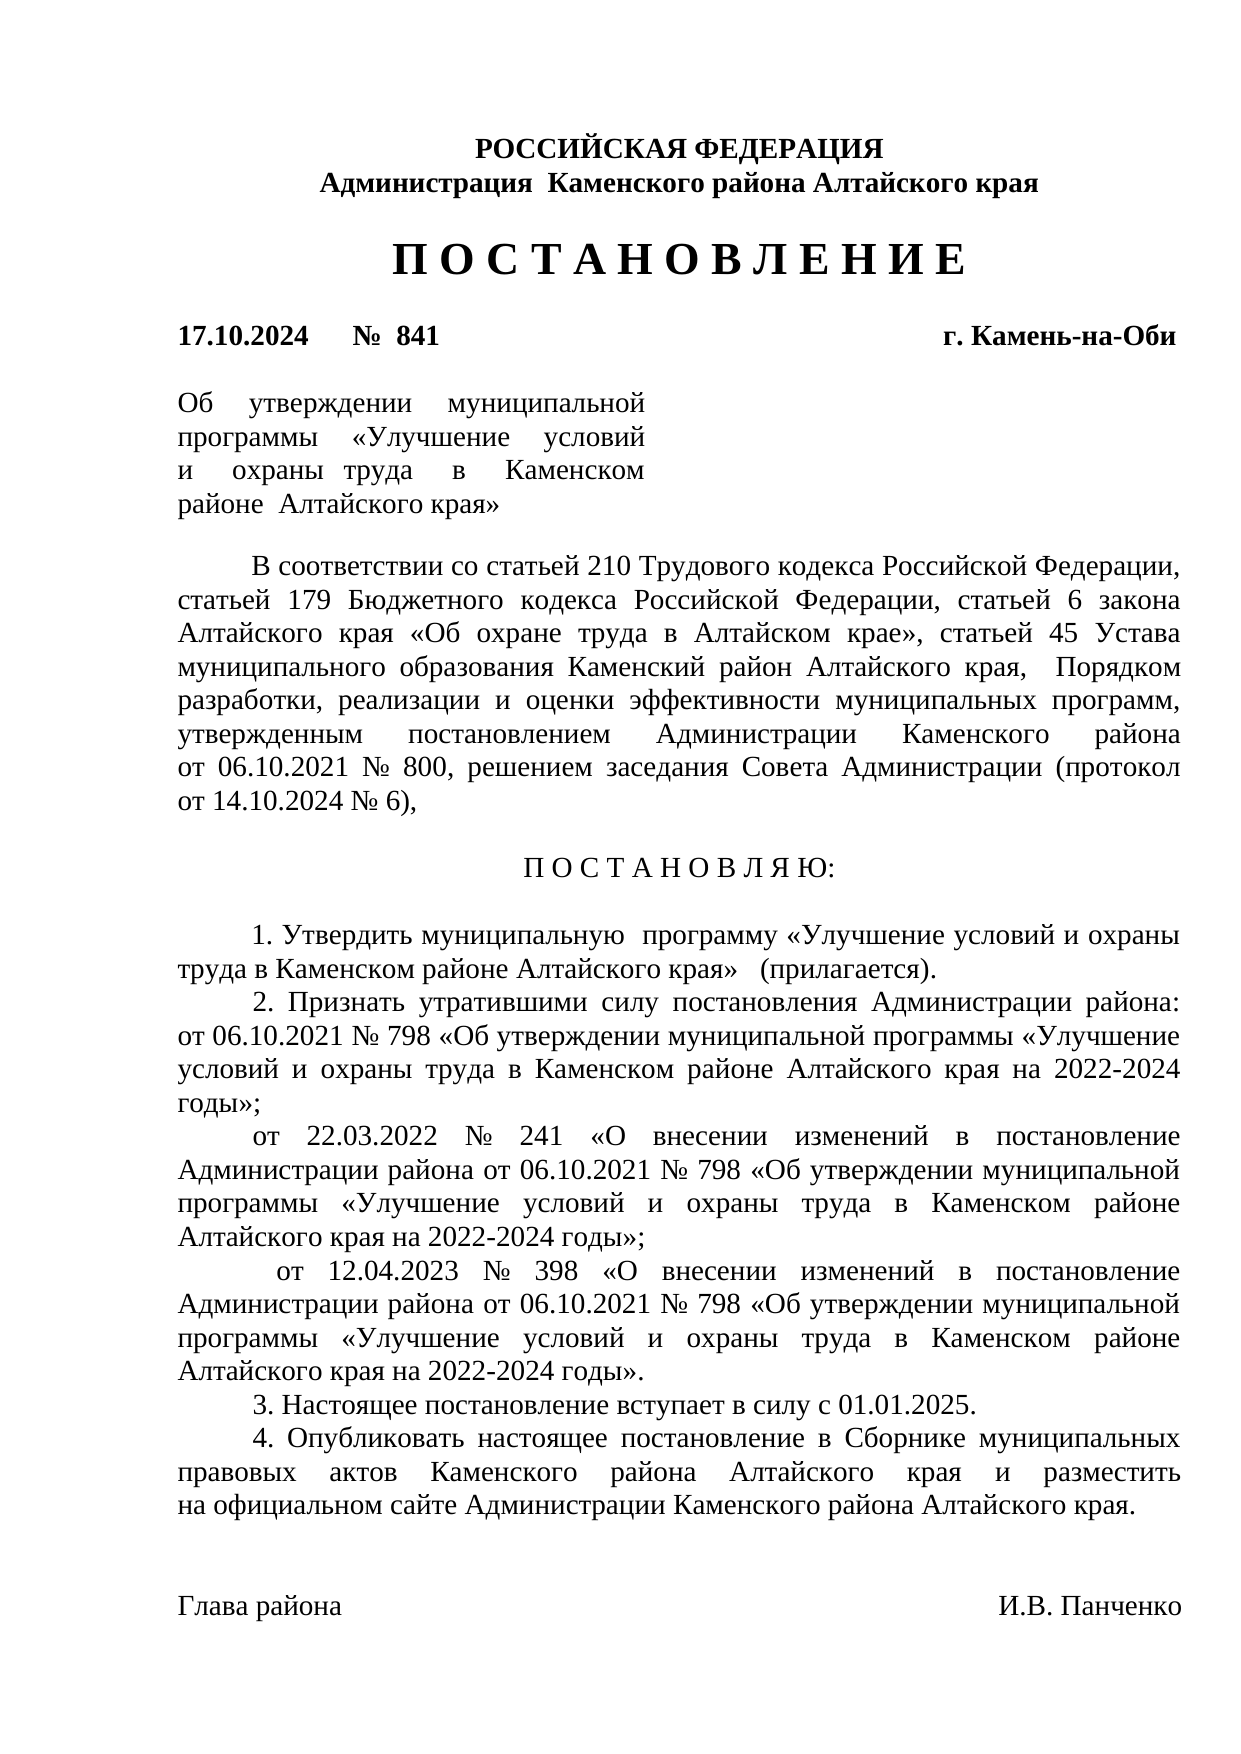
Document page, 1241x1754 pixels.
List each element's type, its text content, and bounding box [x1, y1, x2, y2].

text 17.10.2024 № 841 г. Камень-на-Оби [177, 318, 1181, 352]
text П О С Т А Н О В Л Я Ю: [177, 850, 1181, 884]
text Глава района И.В. Панченко [177, 1588, 1187, 1622]
title РОССИЙСКАЯ ФЕДЕРАЦИЯ [177, 131, 1181, 165]
text от 22.03.2022 № 241 «О внесении изменений в постановление Администрации района от 06.10.2021 № 798 «Об утверждении муниципальной программы «Улучшение условий и охраны труда в Каменском районе Алтайского края на 2022-2024 годы»; [177, 1118, 1181, 1253]
text В соответствии со статьей 210 Трудового кодекса Российской Федерации, статьей 179 Бюджетного кодекса Российской Федерации, статьей 6 закона Алтайского края «Об охране труда в Алтайском крае», статьей 45 Устава муниципального образования Каменский район Алтайского края, Порядком разработки, реализации и оценки эффективности муниципальных программ, утвержденным постановлением Администрации Каменского района от 06.10.2021 № 800, решением заседания Совета Администрации (протокол от 14.10.2024 № 6), [177, 548, 1181, 817]
subtitle Администрация Каменского района Алтайского края [177, 165, 1181, 198]
text 4. Опубликовать настоящее постановление в Сборнике муниципальных правовых актов Каменского района Алтайского края и разместить на официальном сайте Администрации Каменского района Алтайского края. [177, 1420, 1181, 1521]
text от 12.04.2023 № 398 «О внесении изменений в постановление Администрации района от 06.10.2021 № 798 «Об утверждении муниципальной программы «Улучшение условий и охраны труда в Каменском районе Алтайского края на 2022-2024 годы». [177, 1253, 1181, 1387]
table_header Об утверждении муниципальной программы «Улучшение условий и охраны труда в Каменском районе Алтайского края» [166, 385, 657, 548]
text 3. Настоящее постановление вступает в силу с 01.01.2025. [177, 1387, 1181, 1420]
subtitle П О С Т А Н О В Л Е Н И Е [177, 232, 1181, 285]
text 2. Признать утратившими силу постановления Администрации района: от 06.10.2021 № 798 «Об утверждении муниципальной программы «Улучшение условий и охраны труда в Каменском районе Алтайского края на 2022-2024 годы»; [177, 984, 1181, 1118]
text 1. Утвердить муниципальную программу «Улучшение условий и охраны труда в Каменском районе Алтайского края» (прилагается). [177, 917, 1181, 984]
